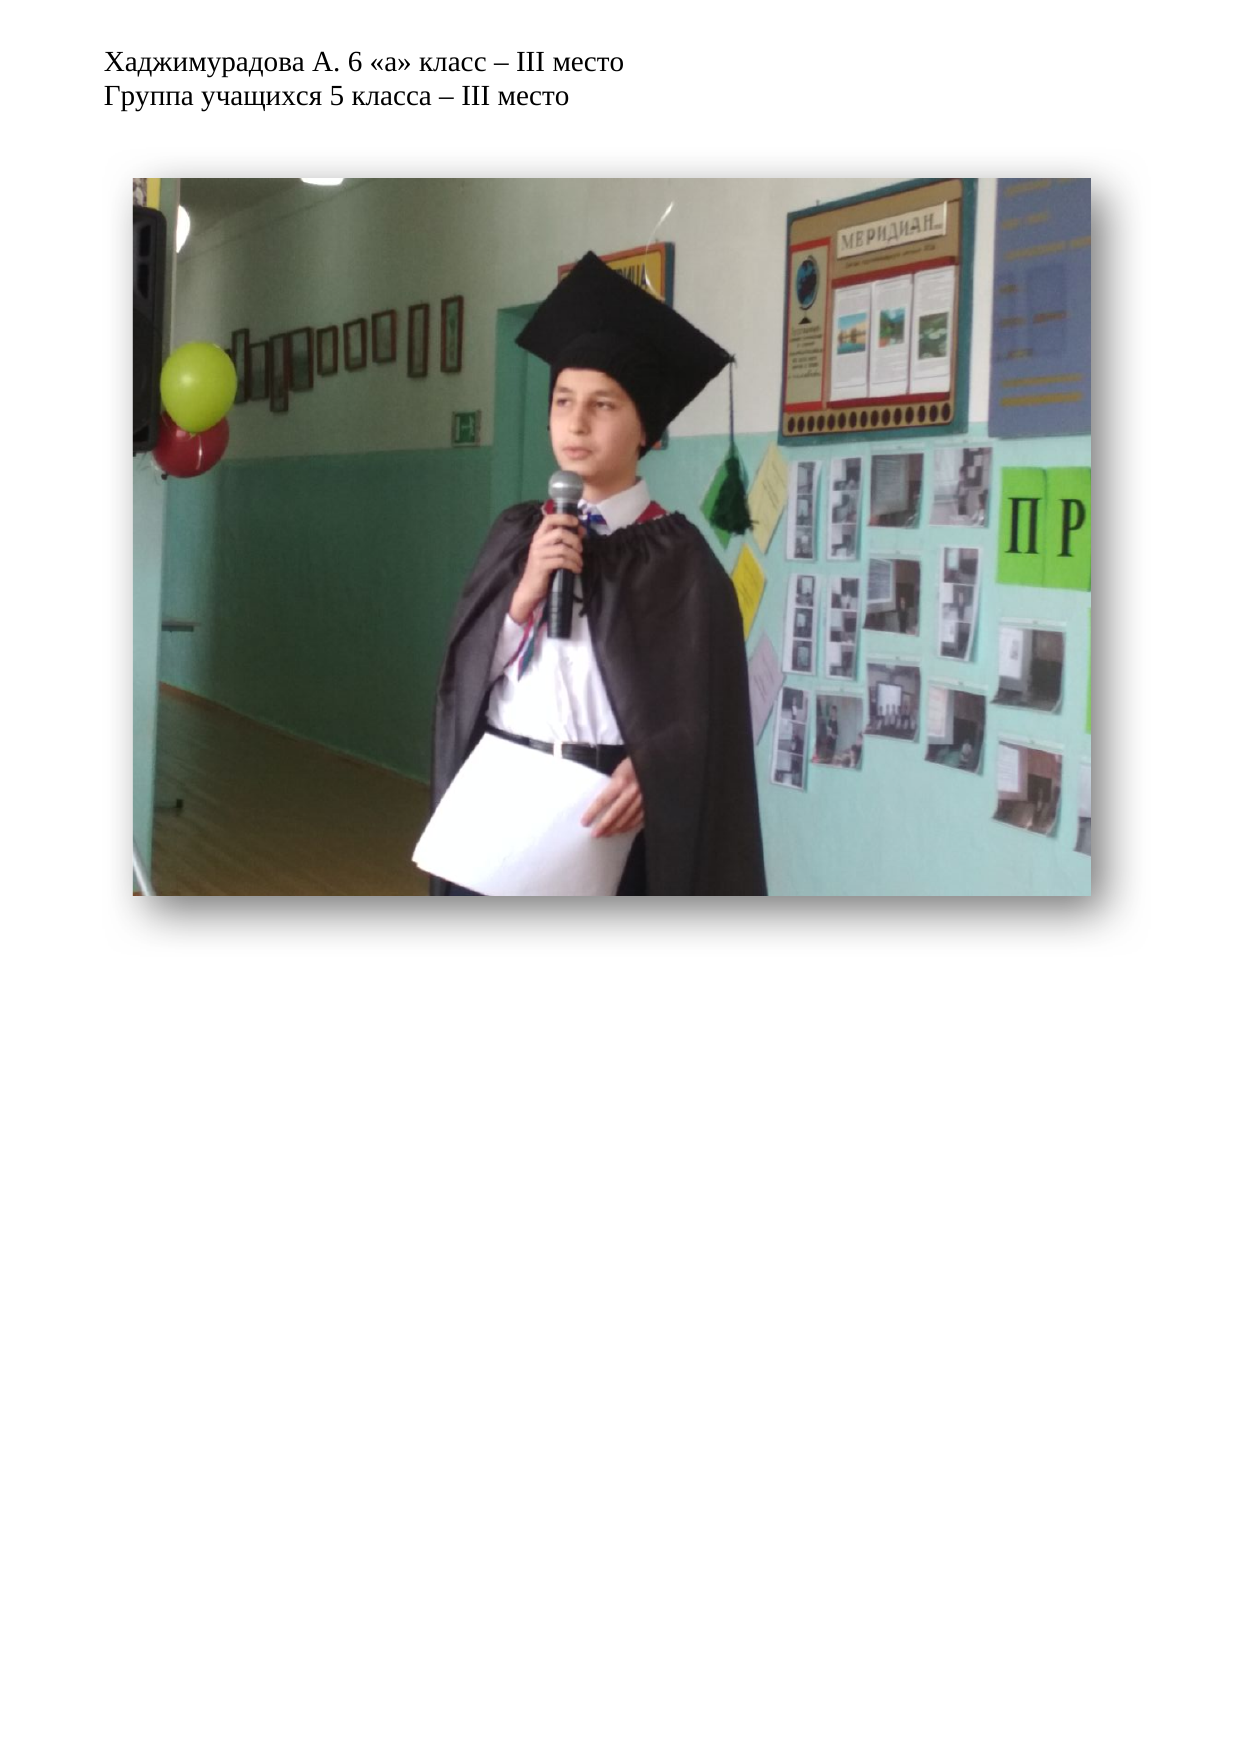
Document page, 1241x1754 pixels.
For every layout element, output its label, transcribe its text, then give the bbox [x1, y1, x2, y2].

picture [134, 178, 1090, 896]
text Группа учащихся 5 класса – III место [103, 78, 1152, 111]
text Хаджимурадова А. 6 «а» класс – III место [103, 44, 1152, 78]
